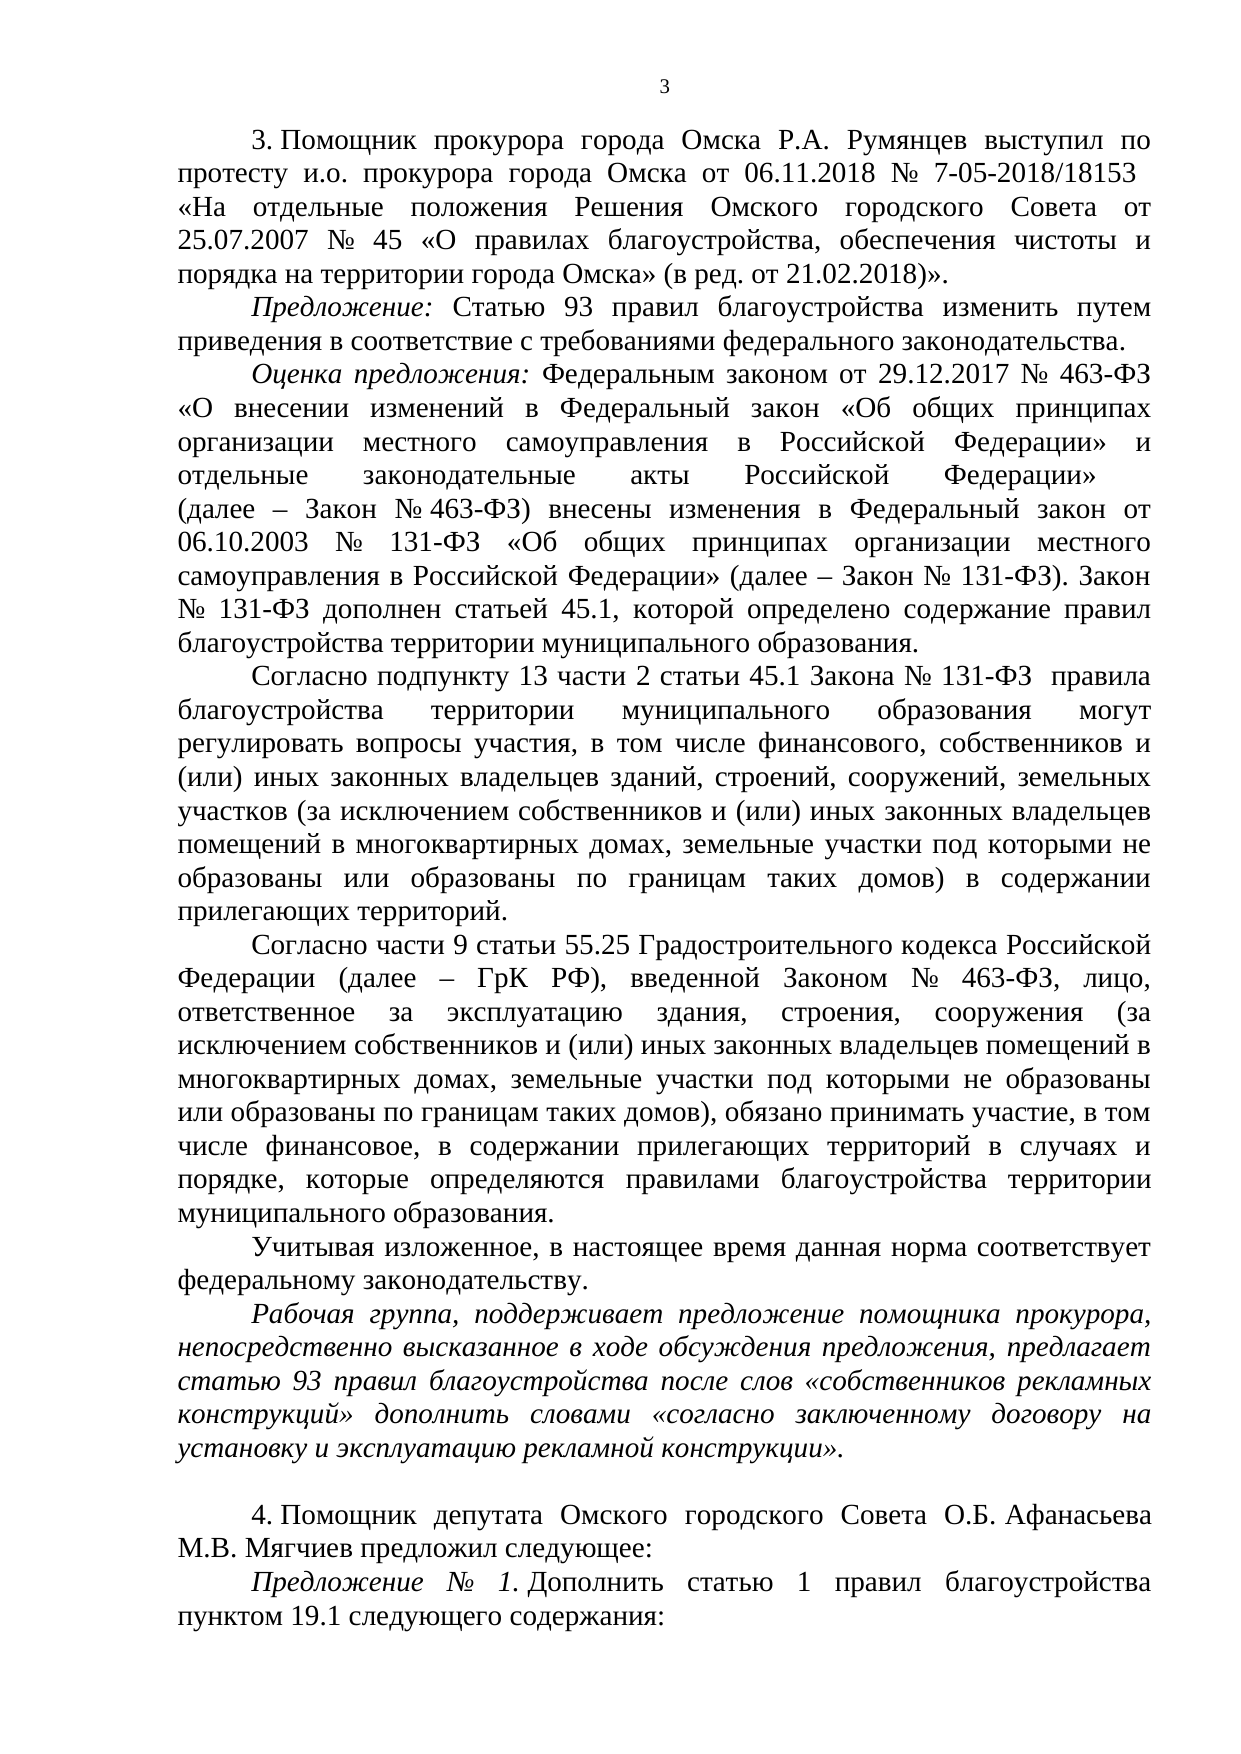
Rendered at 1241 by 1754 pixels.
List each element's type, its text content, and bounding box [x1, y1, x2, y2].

text Согласно подпункту 13 части 2 статьи 45.1 Закона № 131-ФЗ правила благоустройства территории муниципального образования могут регулировать вопросы участия, в том числе финансового, собственников и (или) иных законных владельцев зданий, строений, сооружений, земельных участков (за исключением собственников и (или) иных законных владельцев помещений в многоквартирных домах, земельные участки под которыми не образованы или образованы по границам таких домов) в содержании прилегающих территорий. [177, 658, 1152, 927]
text Рабочая группа, поддерживает предложение помощника прокурора, непосредственно высказанное в ходе обсуждения предложения, предлагает статью 93 правил благоустройства после слов «собственников рекламных конструкций» дополнить словами «согласно заключенному договору на установку и эксплуатацию рекламной конструкции». [177, 1296, 1152, 1463]
text 4. Помощник депутата Омского городского Совета О.Б. Афанасьева М.В. Мягчиев предложил следующее: [177, 1497, 1152, 1564]
text Согласно части 9 статьи 55.25 Градостроительного кодекса Российской Федерации (далее – ГрК РФ), введенной Законом № 463-ФЗ, лицо, ответственное за эксплуатацию здания, строения, сооружения (за исключением собственников и (или) иных законных владельцев помещений в многоквартирных домах, земельные участки под которыми не образованы или образованы по границам таких домов), обязано принимать участие, в том числе финансовое, в содержании прилегающих территорий в случаях и порядке, которые определяются правилами благоустройства территории муниципального образования. [177, 927, 1152, 1229]
text Предложение: Статью 93 правил благоустройства изменить путем приведения в соответствие с требованиями федерального законодательства. [177, 289, 1152, 357]
text Оценка предложения: Федеральным законом от 29.12.2017 № 463-ФЗ «О внесении изменений в Федеральный закон «Об общих принципах организации местного самоуправления в Российской Федерации» и отдельные законодательные акты Российской Федерации» (далее – Закон № 463-ФЗ) внесены изменения в Федеральный закон от 06.10.2003 № 131-ФЗ «Об общих принципах организации местного самоуправления в Российской Федерации» (далее – Закон № 131-ФЗ). Закон № 131-ФЗ дополнен статьей 45.1, которой определено содержание правил благоустройства территории муниципального образования. [177, 357, 1152, 658]
text Предложение № 1. Дополнить статью 1 правил благоустройства пунктом 19.1 следующего содержания: [177, 1564, 1152, 1631]
text Учитывая изложенное, в настоящее время данная норма соответствует федеральному законодательству. [177, 1229, 1152, 1296]
text 3. Помощник прокурора города Омска Р.А. Румянцев выступил по протесту и.о. прокурора города Омска от 06.11.2018 № 7-05-2018/18153 «На отдельные положения Решения Омского городского Совета от 25.07.2007 № 45 «О правилах благоустройства, обеспечения чистоты и порядка на территории города Омска» (в ред. от 21.02.2018)». [177, 122, 1152, 289]
